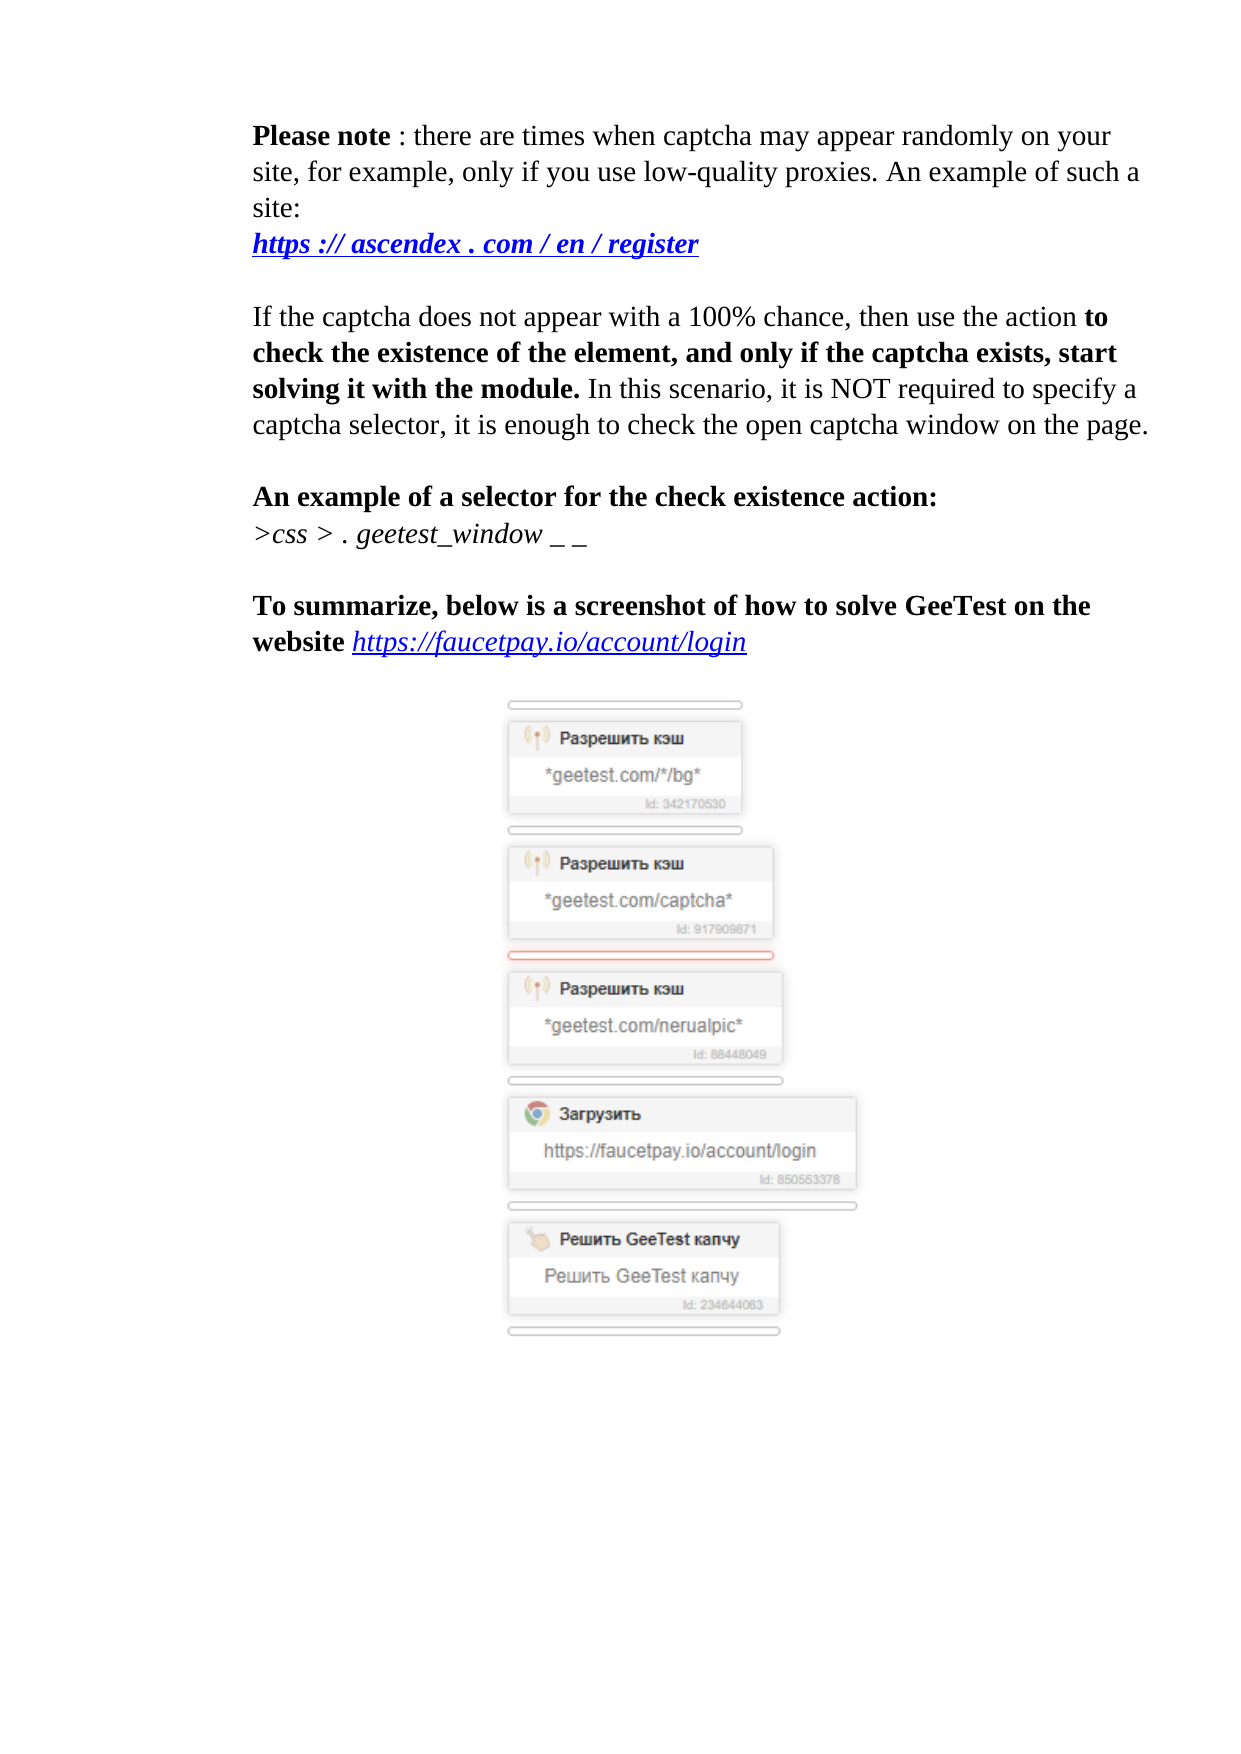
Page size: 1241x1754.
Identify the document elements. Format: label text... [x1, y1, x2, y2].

picture [501, 696, 903, 1344]
list >css > . geetest_window _ _ [252, 516, 1152, 549]
list To summarize, below is a screenshot of how to solve GeeTest on the website https://faucetpay.io/account/login [252, 588, 1152, 658]
list https :// ascendex . com / en / register [252, 227, 1152, 260]
list Please note : there are times when captcha may appear randomly on your site, for example, only if you use low-quality proxies. An example of such a site: [252, 118, 1152, 224]
list An example of a selector for the check existence action: [252, 479, 1152, 513]
list If the captcha does not appear with a 100% chance, then use the action to check the existence of the element, and only if the captcha exists, start solving it with the module. In this scenario, it is NOT required to specify a captcha selector, it is enough to check the open captcha window on the page. [252, 299, 1152, 441]
